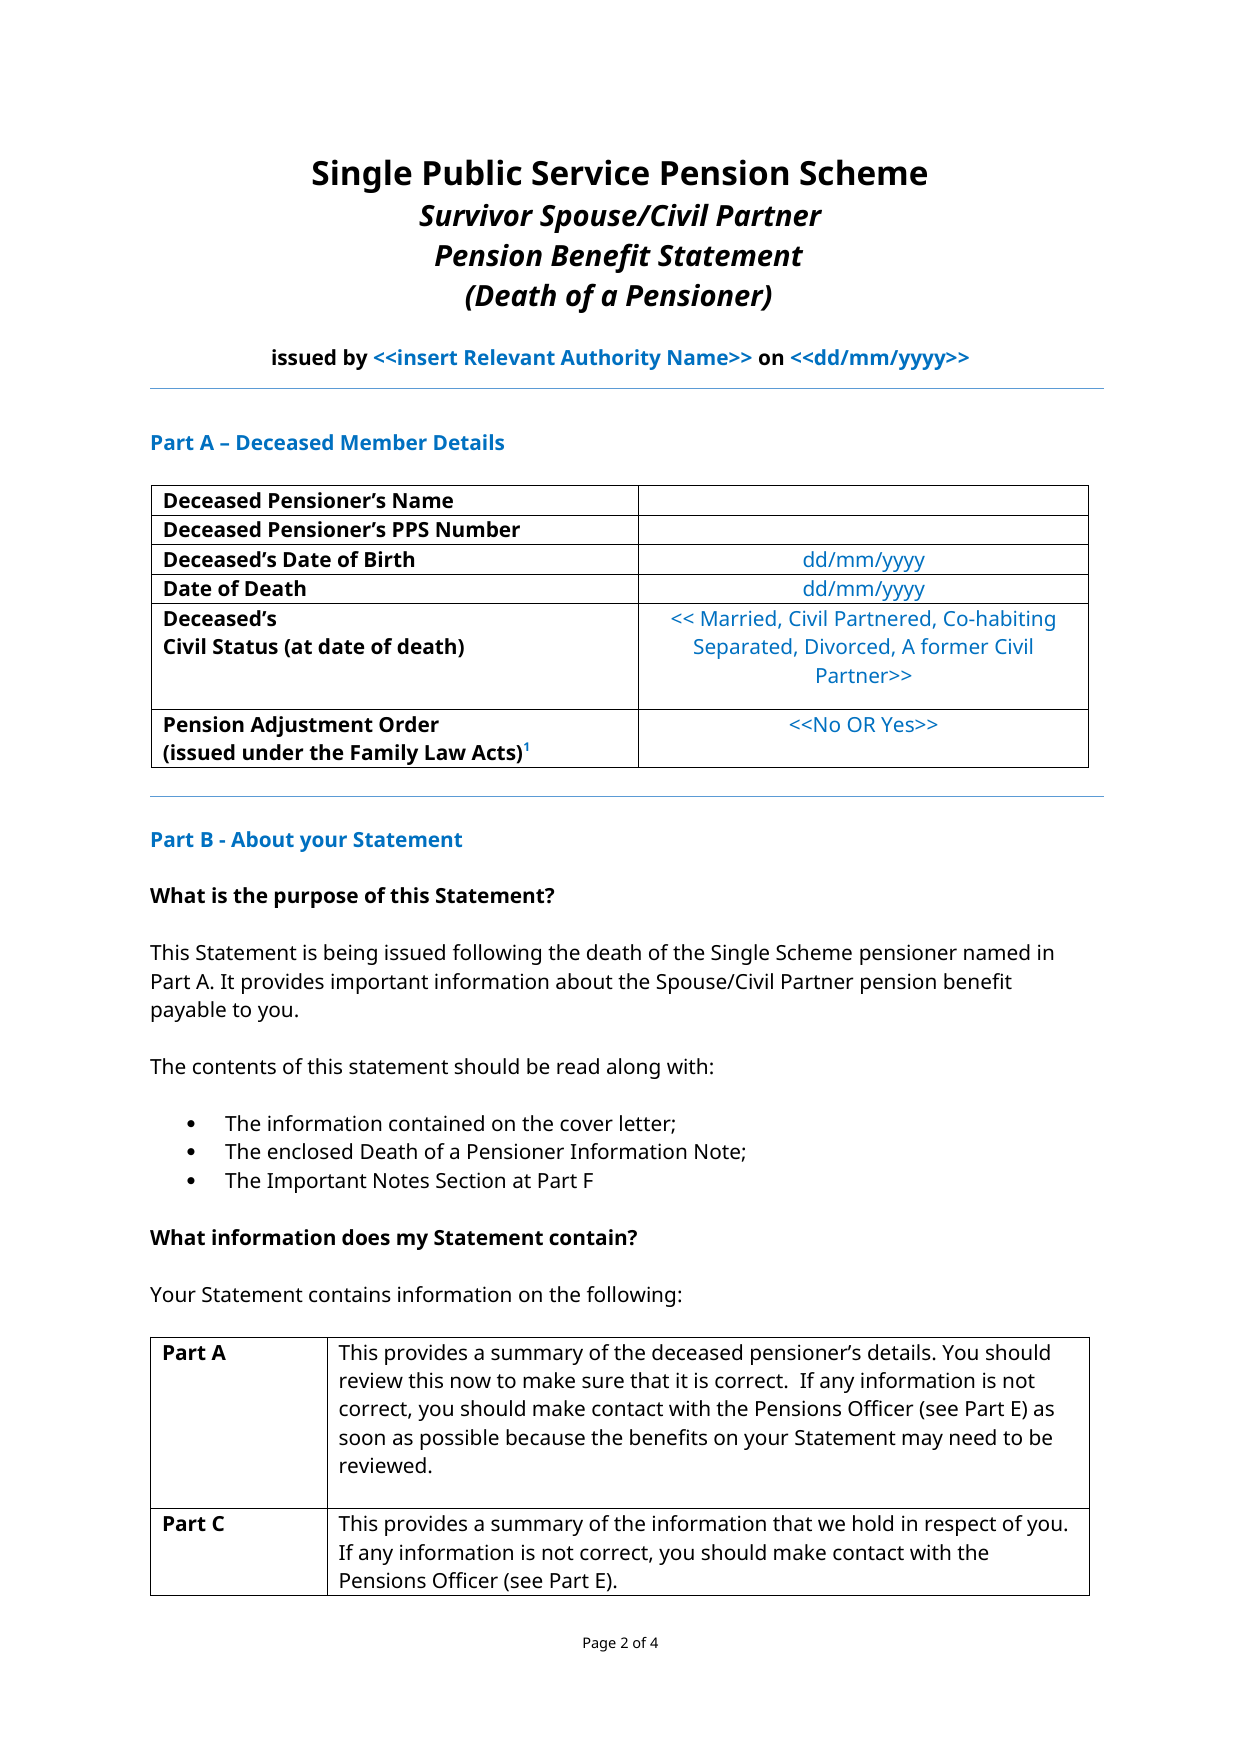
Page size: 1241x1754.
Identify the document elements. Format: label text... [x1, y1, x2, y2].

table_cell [328, 1509, 1089, 1594]
text Part A – Deceased Member Details [150, 428, 1090, 457]
text The contents of this statement should be read along with: [150, 1052, 1090, 1081]
list The Important Notes Section at Part F [187, 1166, 1090, 1194]
table_cell [639, 516, 1088, 544]
table_header This provides a summary of the deceased pensioner’s details. You should review this now to make sure that it is correct. If any information is not correct, you should make contact with the Pensions Officer (see Part E) as soon as possible because the benefits on your Statement may need to be reviewed. [328, 1338, 1089, 1508]
table_cell Pension Adjustment Order (issued under the Family Law Acts)1 [152, 710, 638, 767]
table_header Deceased Pensioner’s Name [152, 486, 638, 514]
text What information does my Statement contain? [150, 1223, 1090, 1251]
text Survivor Spouse/Civil Partner [150, 195, 1090, 235]
table_cell <<No OR Yes>> [639, 710, 1088, 767]
text (Death of a Pensioner) [150, 275, 1090, 314]
table_cell Deceased’s Civil Status (at date of death) [152, 604, 638, 709]
text This Statement is being issued following the death of the Single Scheme pensioner named in Part A. It provides important information about the Spouse/Civil Partner pension benefit payable to you. [150, 938, 1090, 1024]
table_cell Deceased Pensioner’s PPS Number [152, 516, 638, 544]
text Your Statement contains information on the following: [150, 1280, 1090, 1308]
text What is the purpose of this Statement? [150, 882, 1090, 910]
text Single Public Service Pension Scheme [150, 150, 1090, 195]
text issued by <<insert Relevant Authority Name>> on <<dd/mm/yyyy>> [150, 343, 1090, 371]
table_header [639, 486, 1088, 514]
table_cell Part C [151, 1509, 327, 1594]
table_cell Date of Death [152, 575, 638, 603]
table_cell dd/mm/yyyy [639, 545, 1088, 573]
table_header Part A [151, 1338, 327, 1508]
table_cell Deceased’s Date of Birth [152, 545, 638, 573]
table_cell << Married, Civil Partnered, Co-habiting Separated, Divorced, A former Civil Partner>> [639, 604, 1088, 709]
list The information contained on the cover letter; [187, 1109, 1090, 1137]
text Part B - About your Statement [150, 825, 1090, 853]
table_cell dd/mm/yyyy [639, 575, 1088, 603]
text Pension Benefit Statement [150, 235, 1090, 275]
list The enclosed Death of a Pensioner Information Note; [187, 1137, 1090, 1166]
